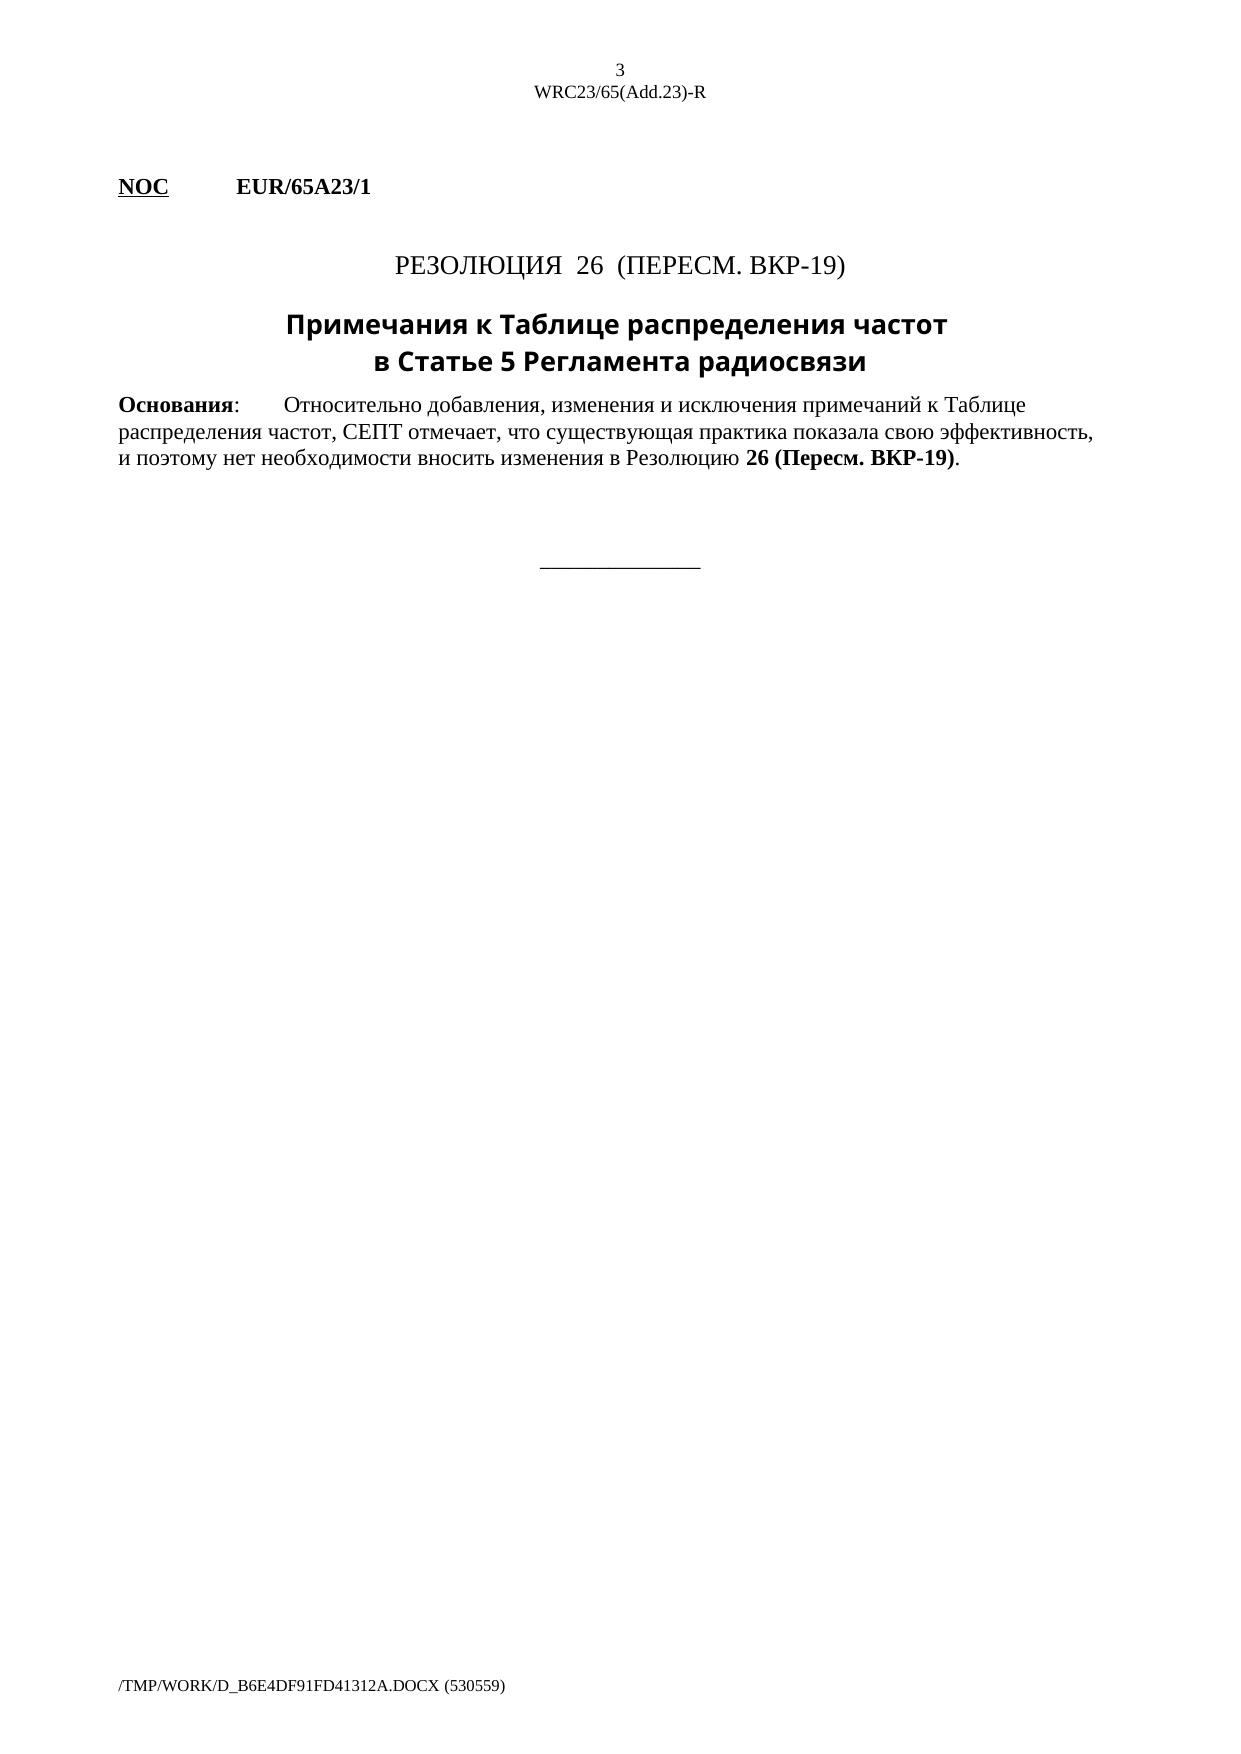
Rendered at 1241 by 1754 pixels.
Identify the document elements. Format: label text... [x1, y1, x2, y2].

text РЕЗОЛЮЦИЯ 26 (Пересм. ВКР-19) [118, 249, 1122, 280]
text ______________ [118, 546, 1122, 572]
text NOC EUR/65A23/1 [118, 173, 1122, 199]
title Примечания к Таблице распределения частот в Статье 5 Регламента радиосвязи [118, 305, 1122, 379]
text Основания: Относительно добавления, изменения и исключения примечаний к Таблице распределения частот, СЕПТ отмечает, что существующая практика показала свою эффективность, и поэтому нет необходимости вносить изменения в Резолюцию 26 (Пересм. ВКР-19). [118, 391, 1122, 471]
